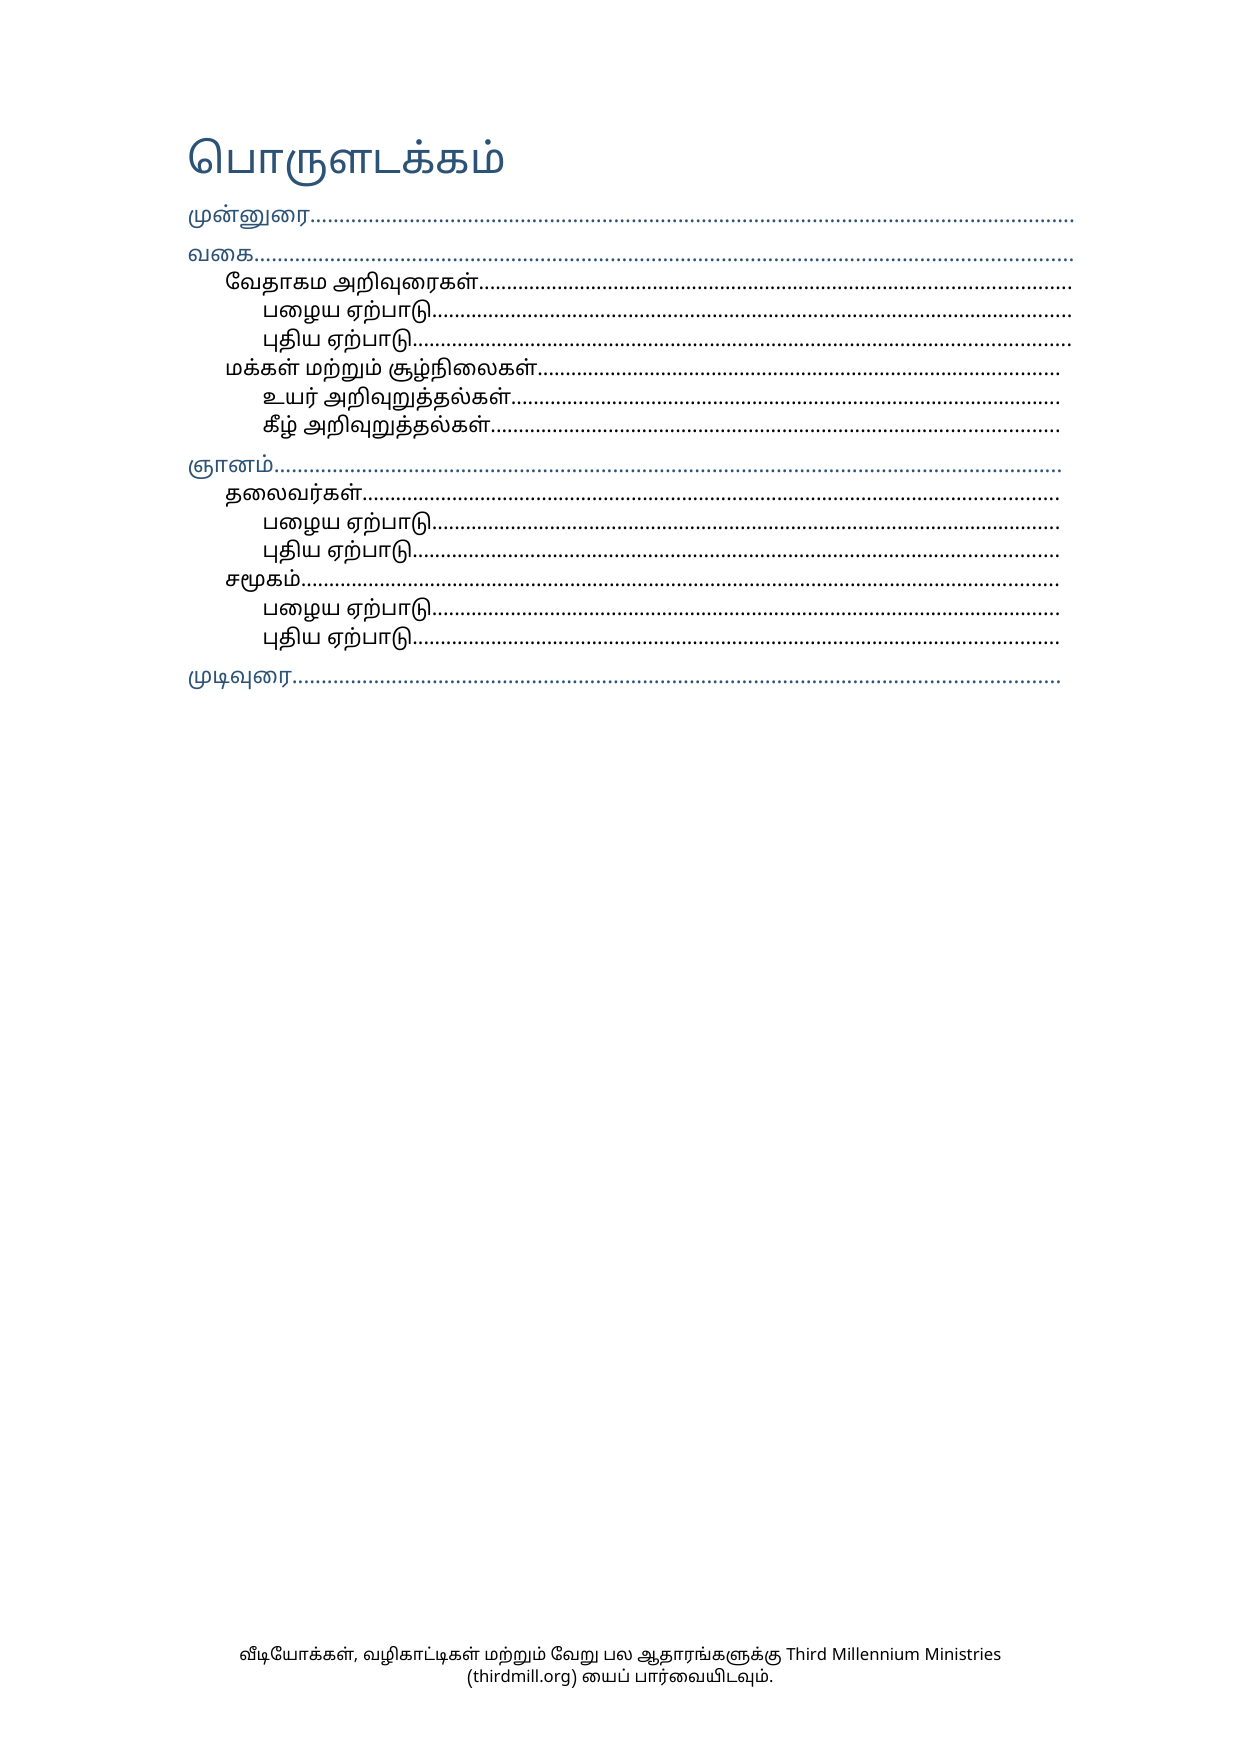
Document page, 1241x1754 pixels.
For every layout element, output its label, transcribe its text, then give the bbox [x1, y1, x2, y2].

text புதிய ஏற்பாடு 27 [262, 625, 1053, 654]
text புதிய ஏற்பாடு 9 [262, 328, 1053, 357]
text முடிவுரை 32 [187, 660, 1053, 693]
text பழைய ஏற்பாடு 25 [262, 597, 1053, 625]
text சமூகம் 24 [225, 568, 1053, 597]
text பழைய ஏற்பாடு 4 [262, 299, 1053, 328]
text கீழ் அறிவுறுத்தல்கள் 15 [262, 414, 1053, 443]
text முன்னுரை 1 [187, 199, 1053, 232]
text உயர் அறிவுறுத்தல்கள் 13 [262, 386, 1053, 414]
text வேதாகம அறிவுரைகள் 3 [225, 271, 1053, 299]
text பழைய ஏற்பாடு 20 [262, 510, 1053, 539]
text மக்கள் மற்றும் சூழ்நிலைகள் 13 [225, 357, 1053, 386]
text புதிய ஏற்பாடு 21 [262, 539, 1053, 568]
text வகை 3 [187, 238, 1053, 271]
text தலைவர்கள் 19 [225, 482, 1053, 510]
subtitle பொருளடக்கம் [187, 137, 1053, 189]
text ஞானம் 18 [187, 449, 1053, 482]
